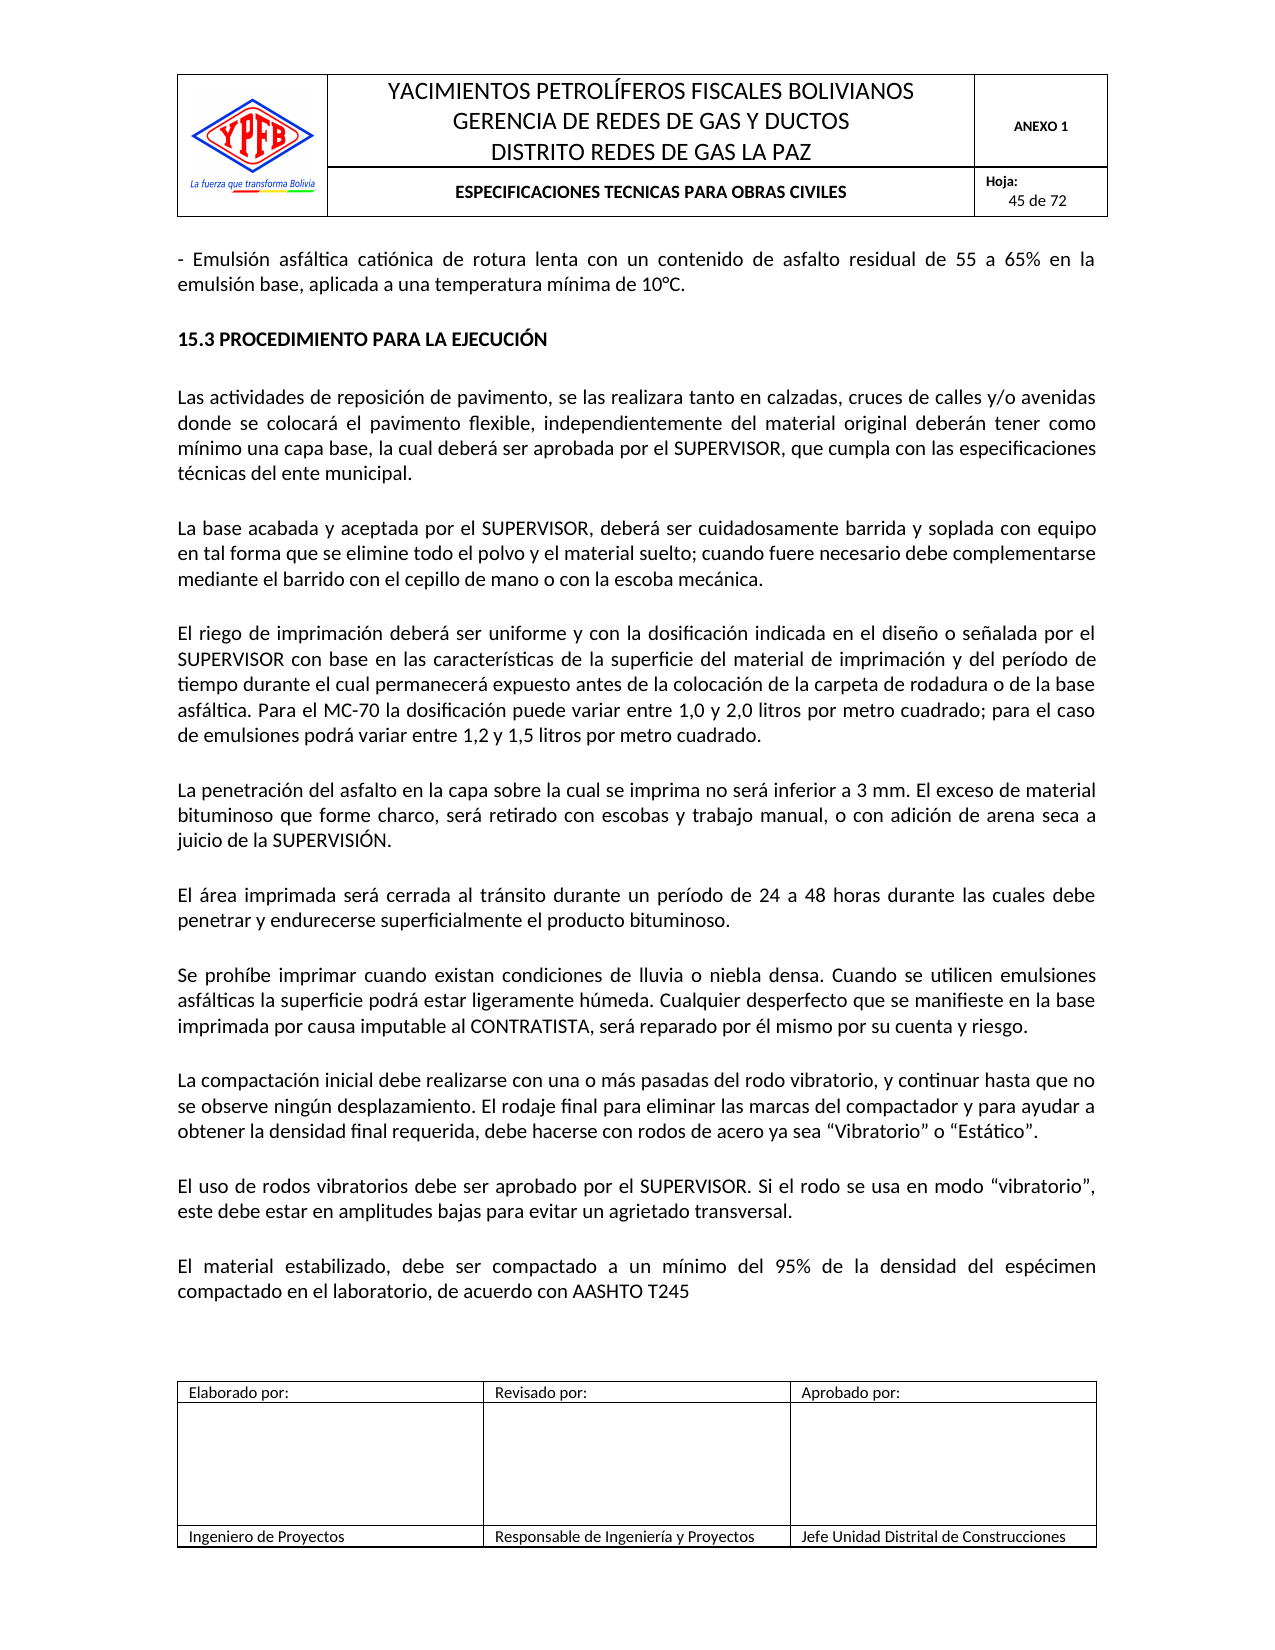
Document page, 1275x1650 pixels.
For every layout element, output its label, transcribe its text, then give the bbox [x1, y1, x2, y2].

text El riego de imprimación deberá ser uniforme y con la dosificación indicada en el diseño o señalada por el SUPERVISOR con base en las características de la superficie del material de imprimación y del período de tiempo durante el cual permanecerá expuesto antes de la colocación de la carpeta de rodadura o de la base asfáltica. Para el MC-70 la dosificación puede variar entre 1,0 y 2,0 litros por metro cuadrado; para el caso de emulsiones podrá variar entre 1,2 y 1,5 litros por metro cuadrado. [177, 621, 1098, 748]
text La compactación inicial debe realizarse con una o más pasadas del rodo vibratorio, y continuar hasta que no se observe ningún desplazamiento. El rodaje final para eliminar las marcas del compactador y para ayudar a obtener la densidad final requerida, debe hacerse con rodos de acero ya sea “Vibratorio” o “Estático”. [177, 1068, 1098, 1144]
text La base acabada y aceptada por el SUPERVISOR, deberá ser cuidadosamente barrida y soplada con equipo en tal forma que se elimine todo el polvo y el material suelto; cuando fuere necesario debe complementarse mediante el barrido con el cepillo de mano o con la escoba mecánica. [177, 515, 1098, 591]
text El área imprimada será cerrada al tránsito durante un período de 24 a 48 horas durante las cuales debe penetrar y endurecerse superficialmente el producto bituminoso. [177, 882, 1098, 933]
text El material estabilizado, debe ser compactado a un mínimo del 95% de la densidad del espécimen compactado en el laboratorio, de acuerdo con AASHTO T245 [177, 1253, 1098, 1304]
text El uso de rodos vibratorios debe ser aprobado por el SUPERVISOR. Si el rodo se usa en modo “vibratorio”, este debe estar en amplitudes bajas para evitar un agrietado transversal. [177, 1173, 1098, 1224]
text Se prohíbe imprimar cuando existan condiciones de lluvia o niebla densa. Cuando se utilicen emulsiones asfálticas la superficie podrá estar ligeramente húmeda. Cualquier desperfecto que se manifieste en la base imprimada por causa imputable al CONTRATISTA, será reparado por él mismo por su cuenta y riesgo. [177, 962, 1098, 1038]
text - Emulsión asfáltica catiónica de rotura lenta con un contenido de asfalto residual de 55 a 65% en la emulsión base, aplicada a una temperatura mínima de 10°C. [177, 246, 1098, 297]
text 15.3 PROCEDIMIENTO PARA LA EJECUCIÓN [177, 326, 1098, 351]
text Las actividades de reposición de pavimento, se las realizara tanto en calzadas, cruces de calles y/o avenidas donde se colocará el pavimento flexible, independientemente del material original deberán tener como mínimo una capa base, la cual deberá ser aprobada por el SUPERVISOR, que cumpla con las especificaciones técnicas del ente municipal. [177, 384, 1098, 486]
text La penetración del asfalto en la capa sobre la cual se imprima no será inferior a 3 mm. El exceso de material bituminoso que forme charco, será retirado con escobas y trabajo manual, o con adición de arena seca a juicio de la SUPERVISIÓN. [177, 777, 1098, 853]
picture [188, 93, 316, 198]
